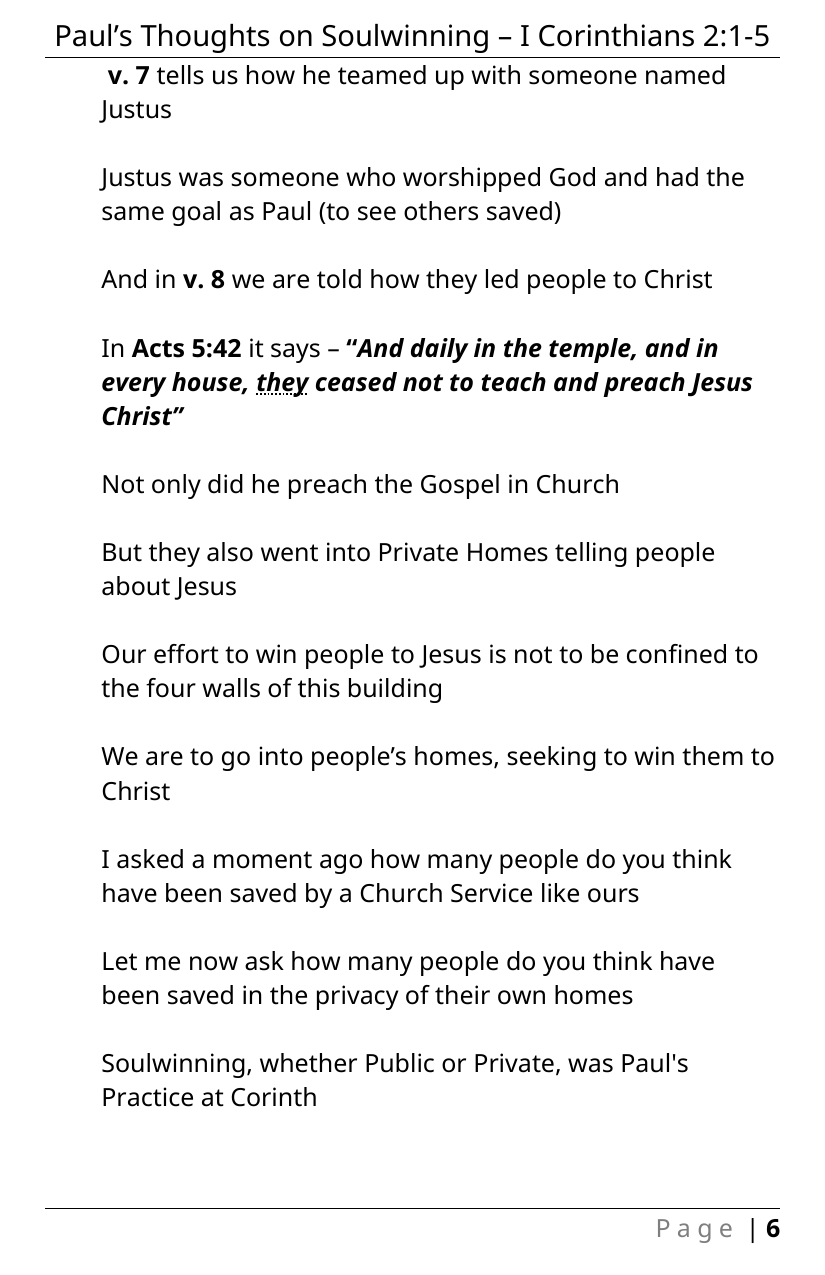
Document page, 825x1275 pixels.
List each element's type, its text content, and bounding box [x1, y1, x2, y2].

text And in v. 8 we are told how they led people to Christ [101, 262, 780, 296]
text In Acts 5:42 it says – “And daily in the temple, and in every house, they ceased not to teach and preach Jesus Christ” [101, 330, 780, 432]
text Our effort to win people to Jesus is not to be confined to the four walls of this building [101, 637, 780, 705]
text I asked a moment ago how many people do you think have been saved by a Church Service like ours [101, 841, 780, 909]
text Not only did he preach the Gospel in Church [101, 467, 780, 501]
text But they also went into Private Homes telling people about Jesus [101, 535, 780, 603]
text We are to go into people’s homes, seeking to win them to Christ [101, 739, 780, 807]
text Soulwinning, whether Public or Private, was Paul's Practice at Corinth [101, 1046, 780, 1114]
text Justus was someone who worshipped God and had the same goal as Paul (to see others saved) [101, 160, 780, 228]
text v. 7 tells us how he teamed up with someone named Justus [101, 58, 780, 126]
text Let me now ask how many people do you think have been saved in the privacy of their own homes [101, 943, 780, 1012]
